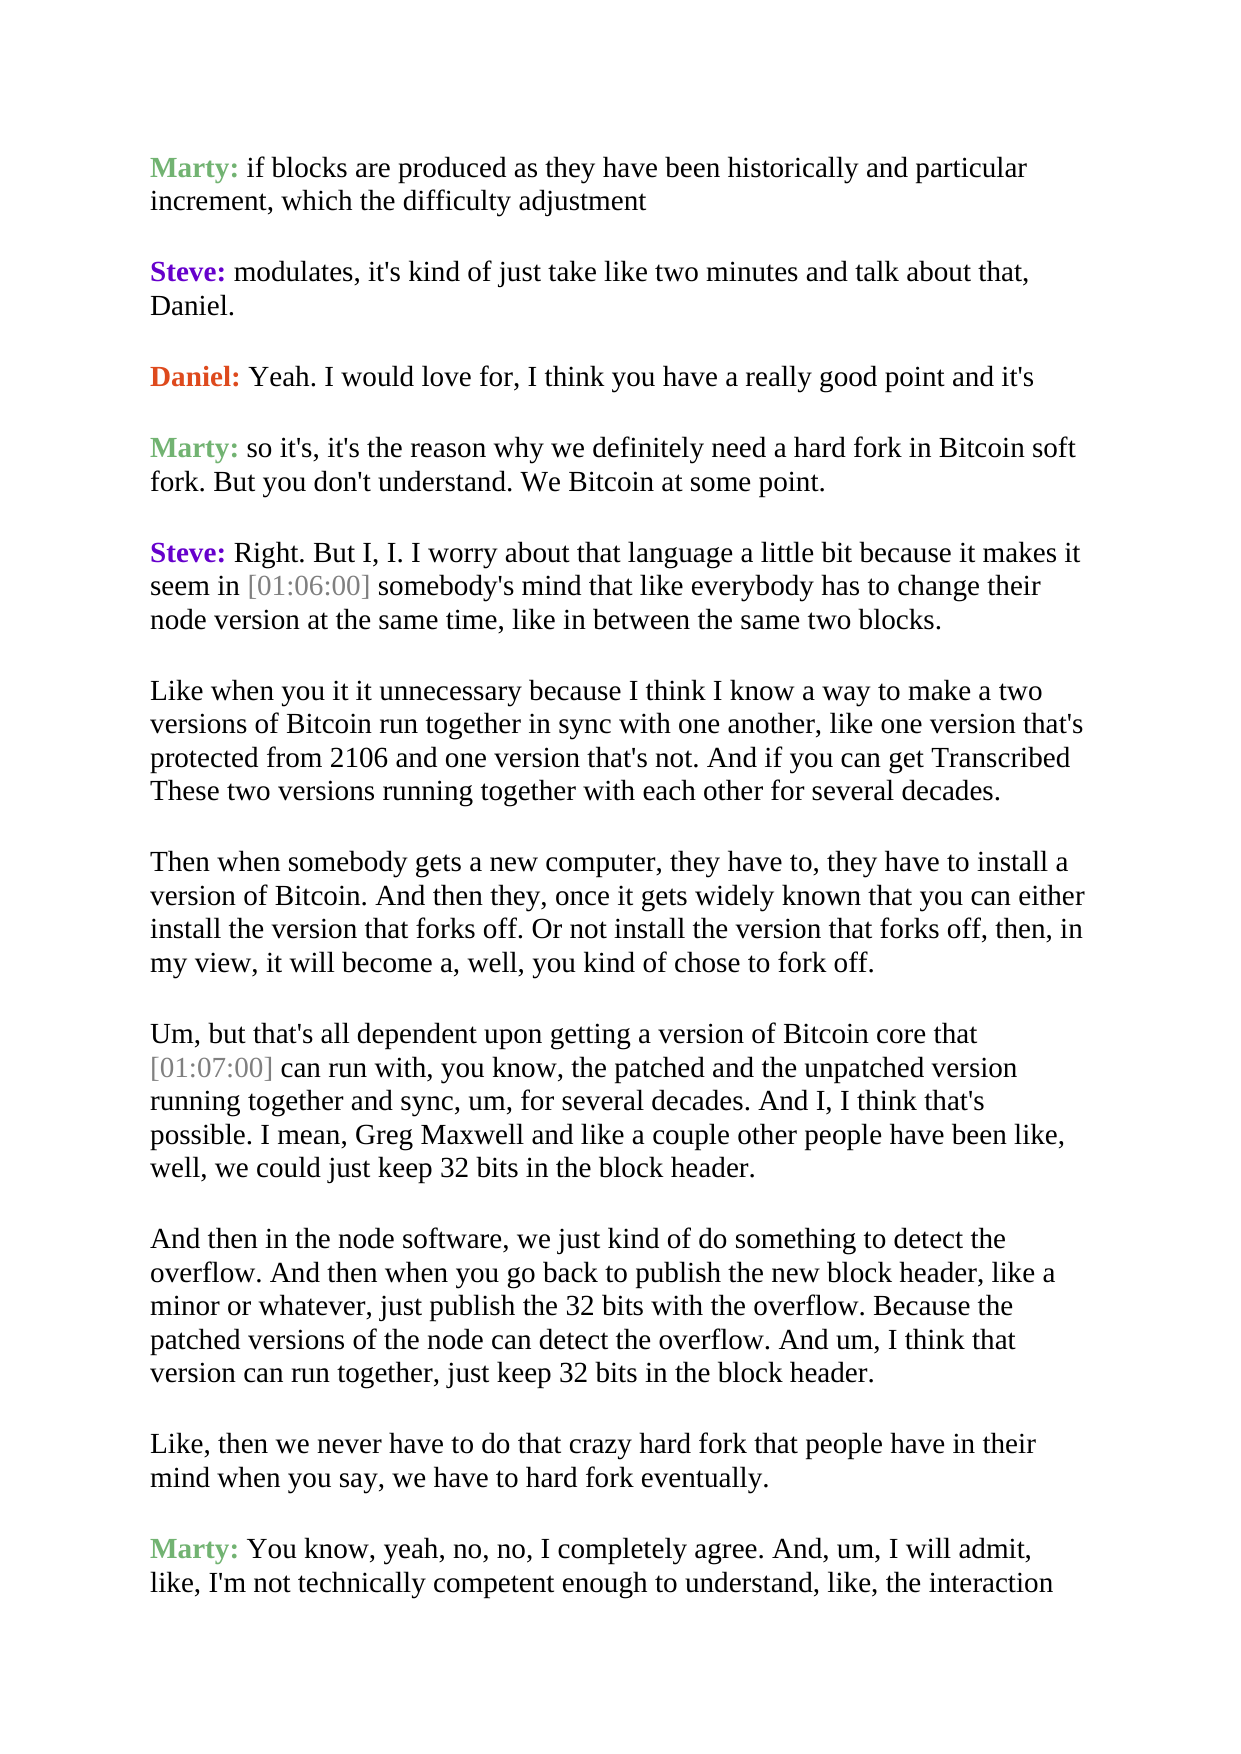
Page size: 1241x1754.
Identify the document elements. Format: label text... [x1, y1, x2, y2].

text Then when somebody gets a new computer, they have to, they have to install a version of Bitcoin. And then they, once it gets widely known that you can either install the version that forks off. Or not install the version that forks off, then, in my view, it will become a, well, you kind of chose to fork off. [150, 844, 1090, 979]
text Marty: if blocks are produced as they have been historically and particular increment, which the difficulty adjustment [150, 150, 1090, 217]
text Like when you it it unnecessary because I think I know a way to make a two versions of Bitcoin run together in sync with one another, like one version that's protected from 2106 and one version that's not. And if you can get Transcribed These two versions running together with each other for several decades. [150, 673, 1090, 807]
text Steve: Right. But I, I. I worry about that language a little bit because it makes it seem in [01:06:00] somebody's mind that like everybody has to change their node version at the same time, like in between the same two blocks. [150, 535, 1090, 635]
text Daniel: Yeah. I would love for, I think you have a really good point and it's [150, 359, 1090, 393]
text Marty: so it's, it's the reason why we definitely need a hard fork in Bitcoin soft fork. But you don't understand. We Bitcoin at some point. [150, 430, 1090, 497]
text And then in the node software, we just kind of do something to detect the overflow. And then when you go back to publish the new block header, like a minor or whatever, just publish the 32 bits with the overflow. Because the patched versions of the node can detect the overflow. And um, I think that version can run together, just keep 32 bits in the block header. [150, 1221, 1090, 1389]
text Steve: modulates, it's kind of just take like two minutes and talk about that, Daniel. [150, 254, 1090, 322]
text Um, but that's all dependent upon getting a version of Bitcoin core that [01:07:00] can run with, you know, the patched and the unpatched version running together and sync, um, for several decades. And I, I think that's possible. I mean, Greg Maxwell and like a couple other people have been like, well, we could just keep 32 bits in the block header. [150, 1016, 1090, 1184]
text Like, then we never have to do that crazy hard fork that people have in their mind when you say, we have to hard fork eventually. [150, 1427, 1090, 1494]
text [150, 1531, 1090, 1598]
